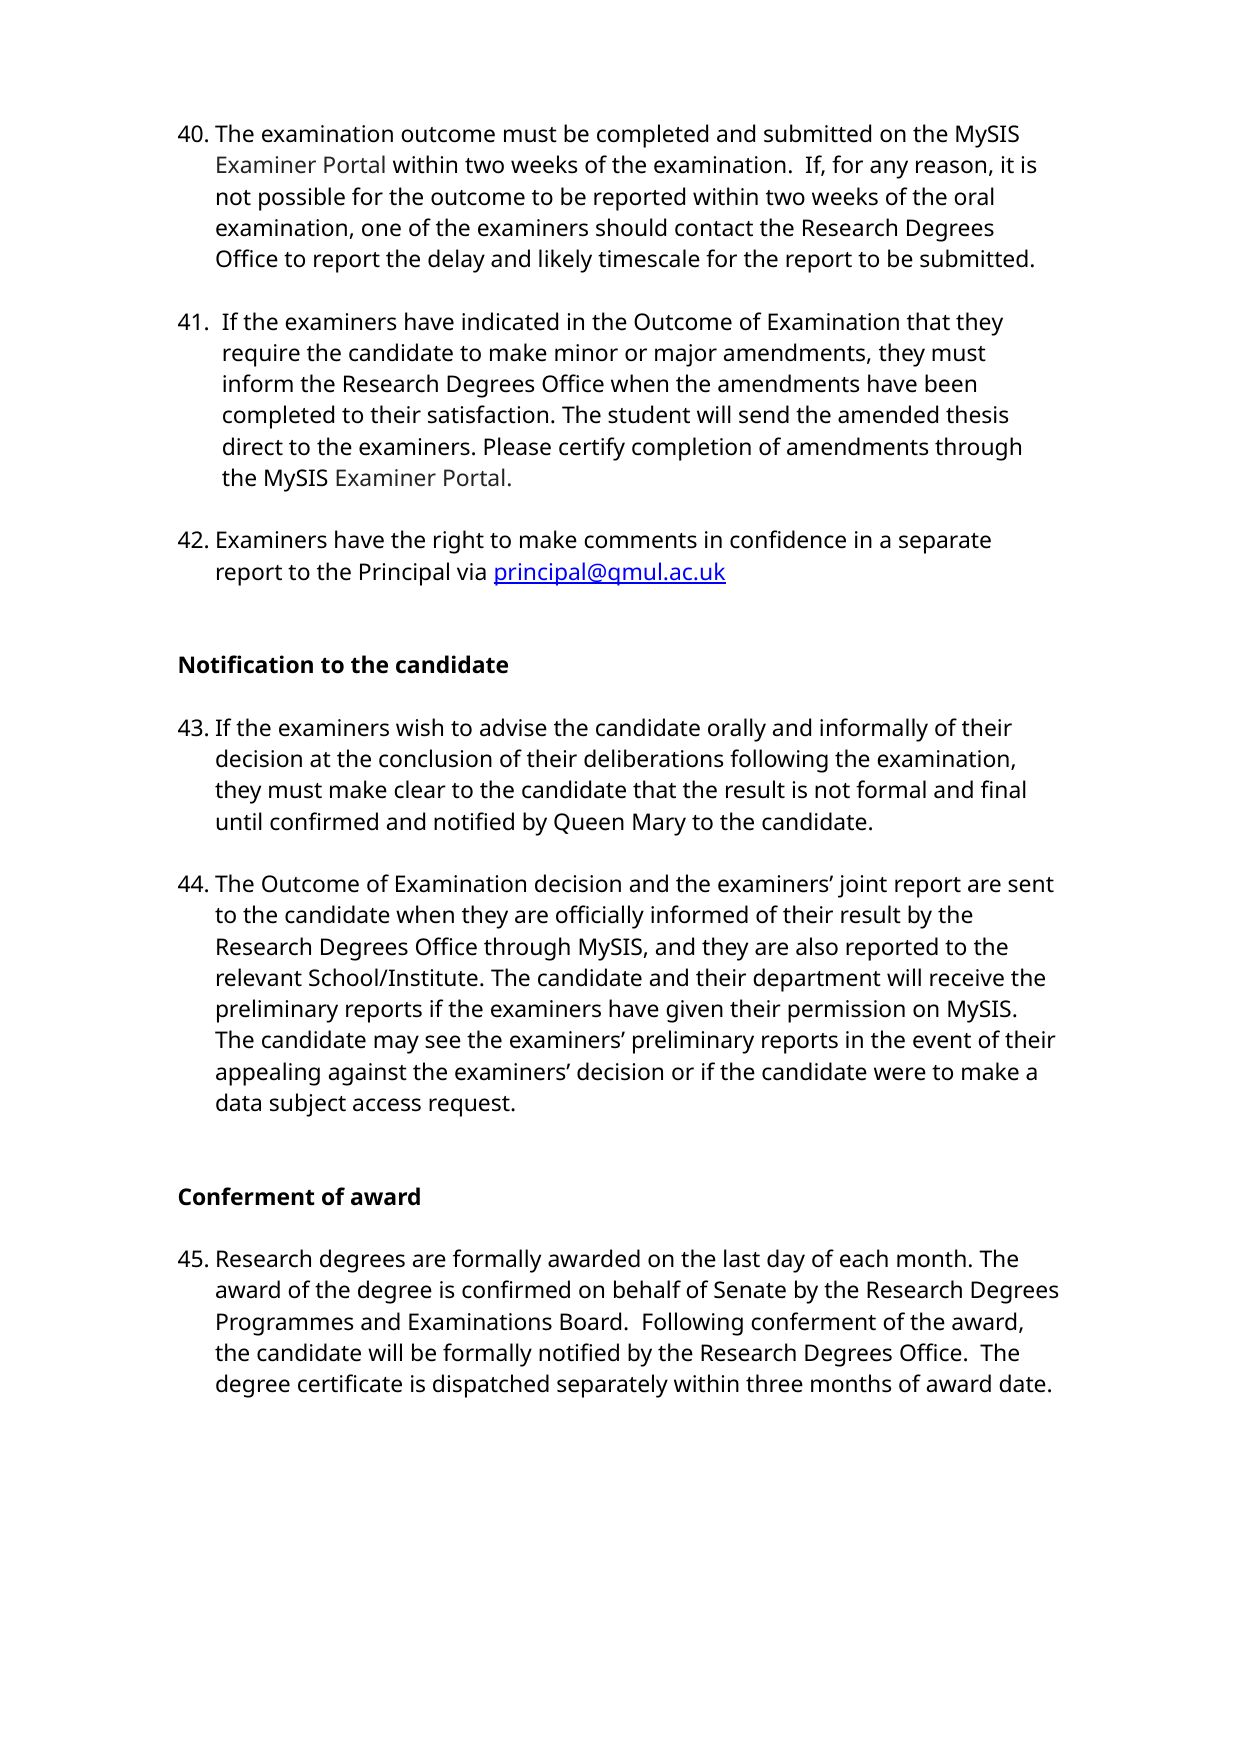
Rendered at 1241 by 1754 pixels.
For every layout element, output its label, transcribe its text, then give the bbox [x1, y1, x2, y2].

text Notification to the candidate [177, 649, 1063, 681]
list Research degrees are formally awarded on the last day of each month. The award of the degree is confirmed on behalf of Senate by the Research Degrees Programmes and Examinations Board. Following conferment of the award, the candidate will be formally notified by the Research Degrees Office. The degree certificate is dispatched separately within three months of award date. [177, 1243, 1063, 1399]
list The examination outcome must be completed and submitted on the MySIS Examiner Portal within two weeks of the examination. If, for any reason, it is not possible for the outcome to be reported within two weeks of the oral examination, one of the examiners should contact the Research Degrees Office to report the delay and likely timescale for the report to be submitted. [177, 118, 1063, 274]
list Examiners have the right to make comments in confidence in a separate report to the Principal via principal@qmul.ac.uk [177, 524, 1063, 587]
text Conferment of award [177, 1181, 1063, 1212]
list The Outcome of Examination decision and the examiners’ joint report are sent to the candidate when they are officially informed of their result by the Research Degrees Office through MySIS, and they are also reported to the relevant School/Institute. The candidate and their department will receive the preliminary reports if the examiners have given their permission on MySIS. The candidate may see the examiners’ preliminary reports in the event of their appealing against the examiners’ decision or if the candidate were to make a data subject access request. [177, 868, 1063, 1118]
list If the examiners have indicated in the Outcome of Examination that they require the candidate to make minor or major amendments, they must inform the Research Degrees Office when the amendments have been completed to their satisfaction. The student will send the amended thesis direct to the examiners. Please certify completion of amendments through the MySIS Examiner Portal. [177, 306, 1063, 493]
list If the examiners wish to advise the candidate orally and informally of their decision at the conclusion of their deliberations following the examination, they must make clear to the candidate that the result is not formal and final until confirmed and notified by Queen Mary to the candidate. [177, 712, 1063, 837]
